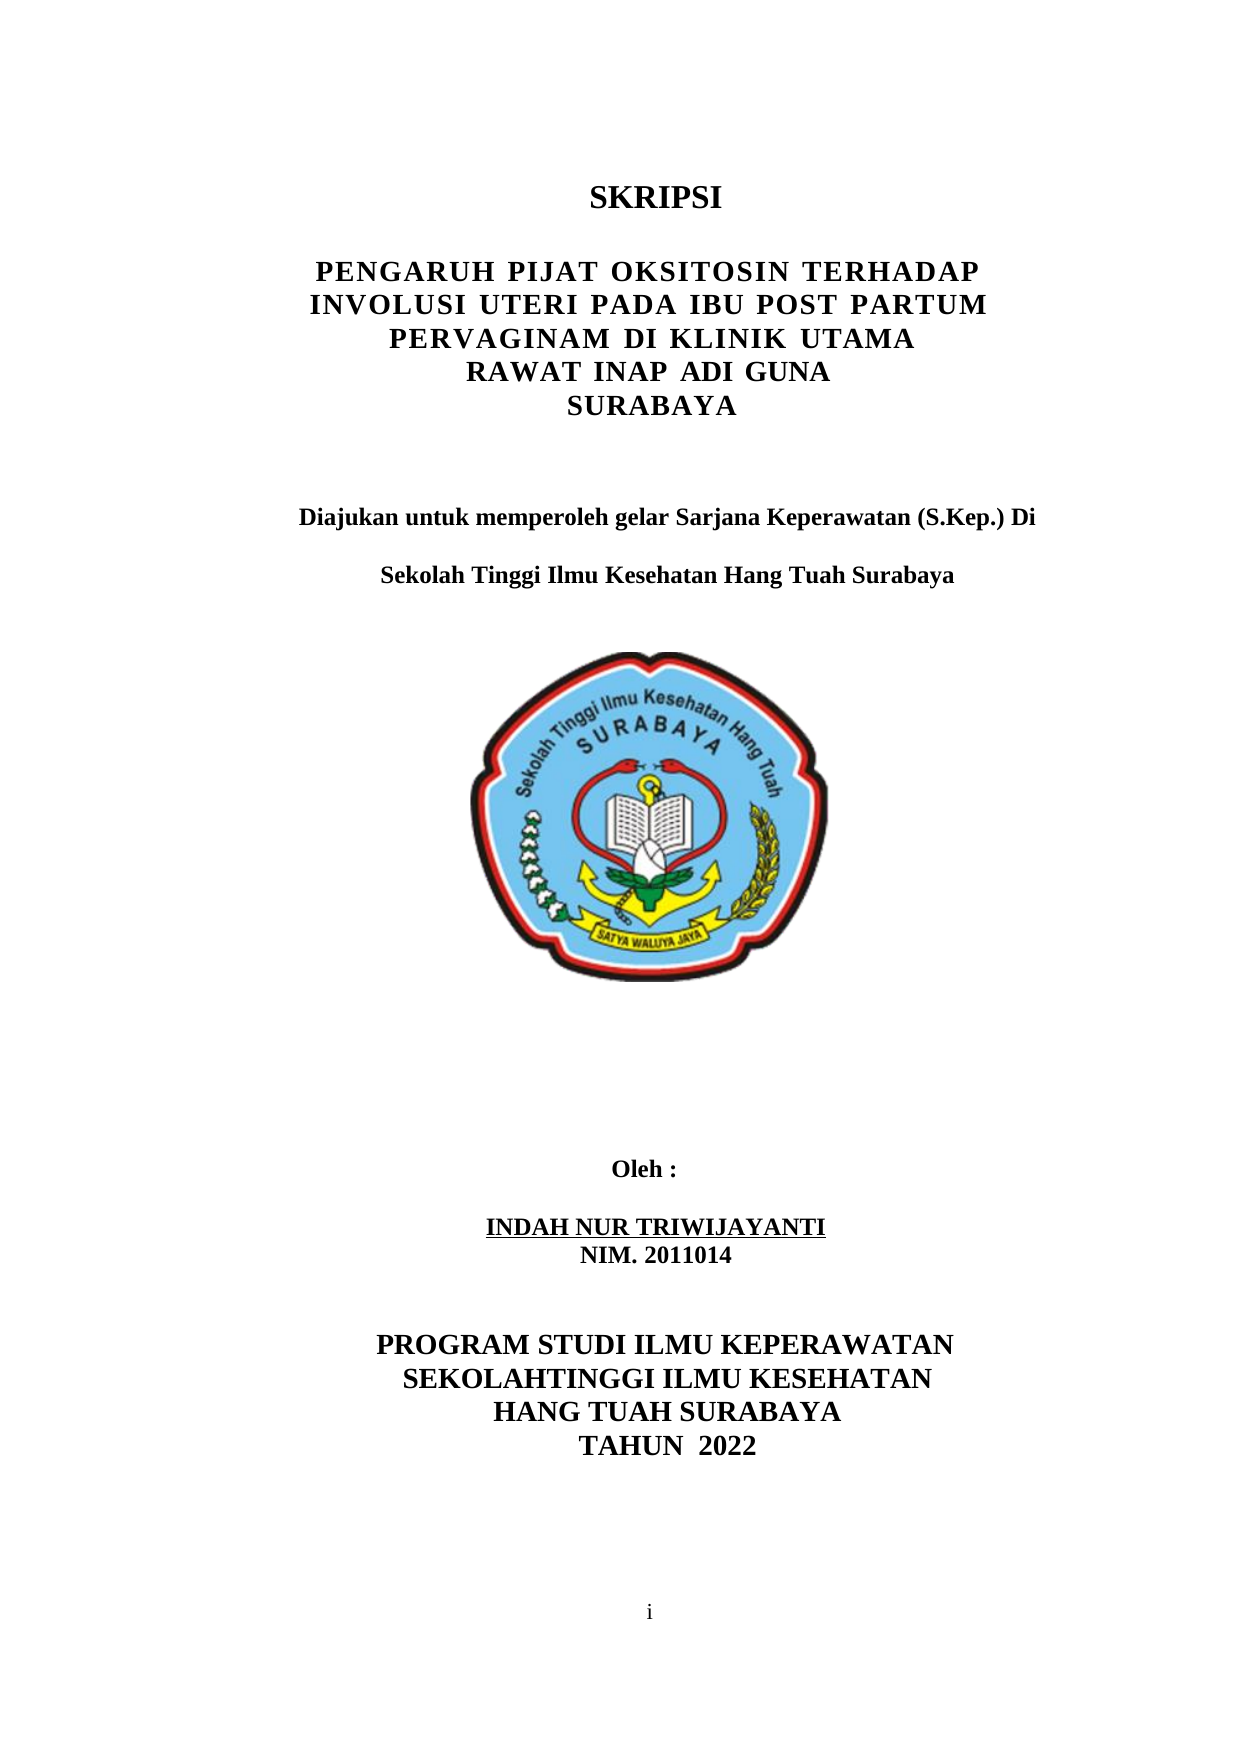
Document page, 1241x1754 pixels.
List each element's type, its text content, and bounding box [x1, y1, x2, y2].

text INVOLUSI UTERI PADA IBU POST PARTUM [235, 287, 1061, 321]
text PROGRAM STUDI ILMU KEPERAWATAN [274, 1327, 1061, 1361]
subtitle SKRIPSI [248, 177, 1063, 216]
text RAWAT INAP ADI GUNA [235, 354, 1061, 388]
subtitle INDAH NUR TRIWIJAYANTI [248, 1212, 1063, 1240]
text SURABAYA [235, 388, 1061, 422]
text Diajukan untuk memperoleh gelar Sarjana Keperawatan (S.Kep.) Di Sekolah Tinggi Ilmu Kesehatan Hang Tuah Surabaya [274, 502, 1061, 589]
text PENGARUH PIJAT OKSITOSIN TERHADAP [235, 254, 1061, 287]
text PERVAGINAM DI KLINIK UTAMA [235, 321, 1061, 354]
text HANG TUAH SURABAYA [274, 1394, 1061, 1428]
text Oleh : [611, 1154, 723, 1183]
subtitle NIM. 2011014 [248, 1240, 1063, 1269]
text SEKOLAHTINGGI ILMU KESEHATAN [274, 1361, 1061, 1394]
picture [470, 652, 829, 982]
text TAHUN 2022 [274, 1428, 1061, 1461]
